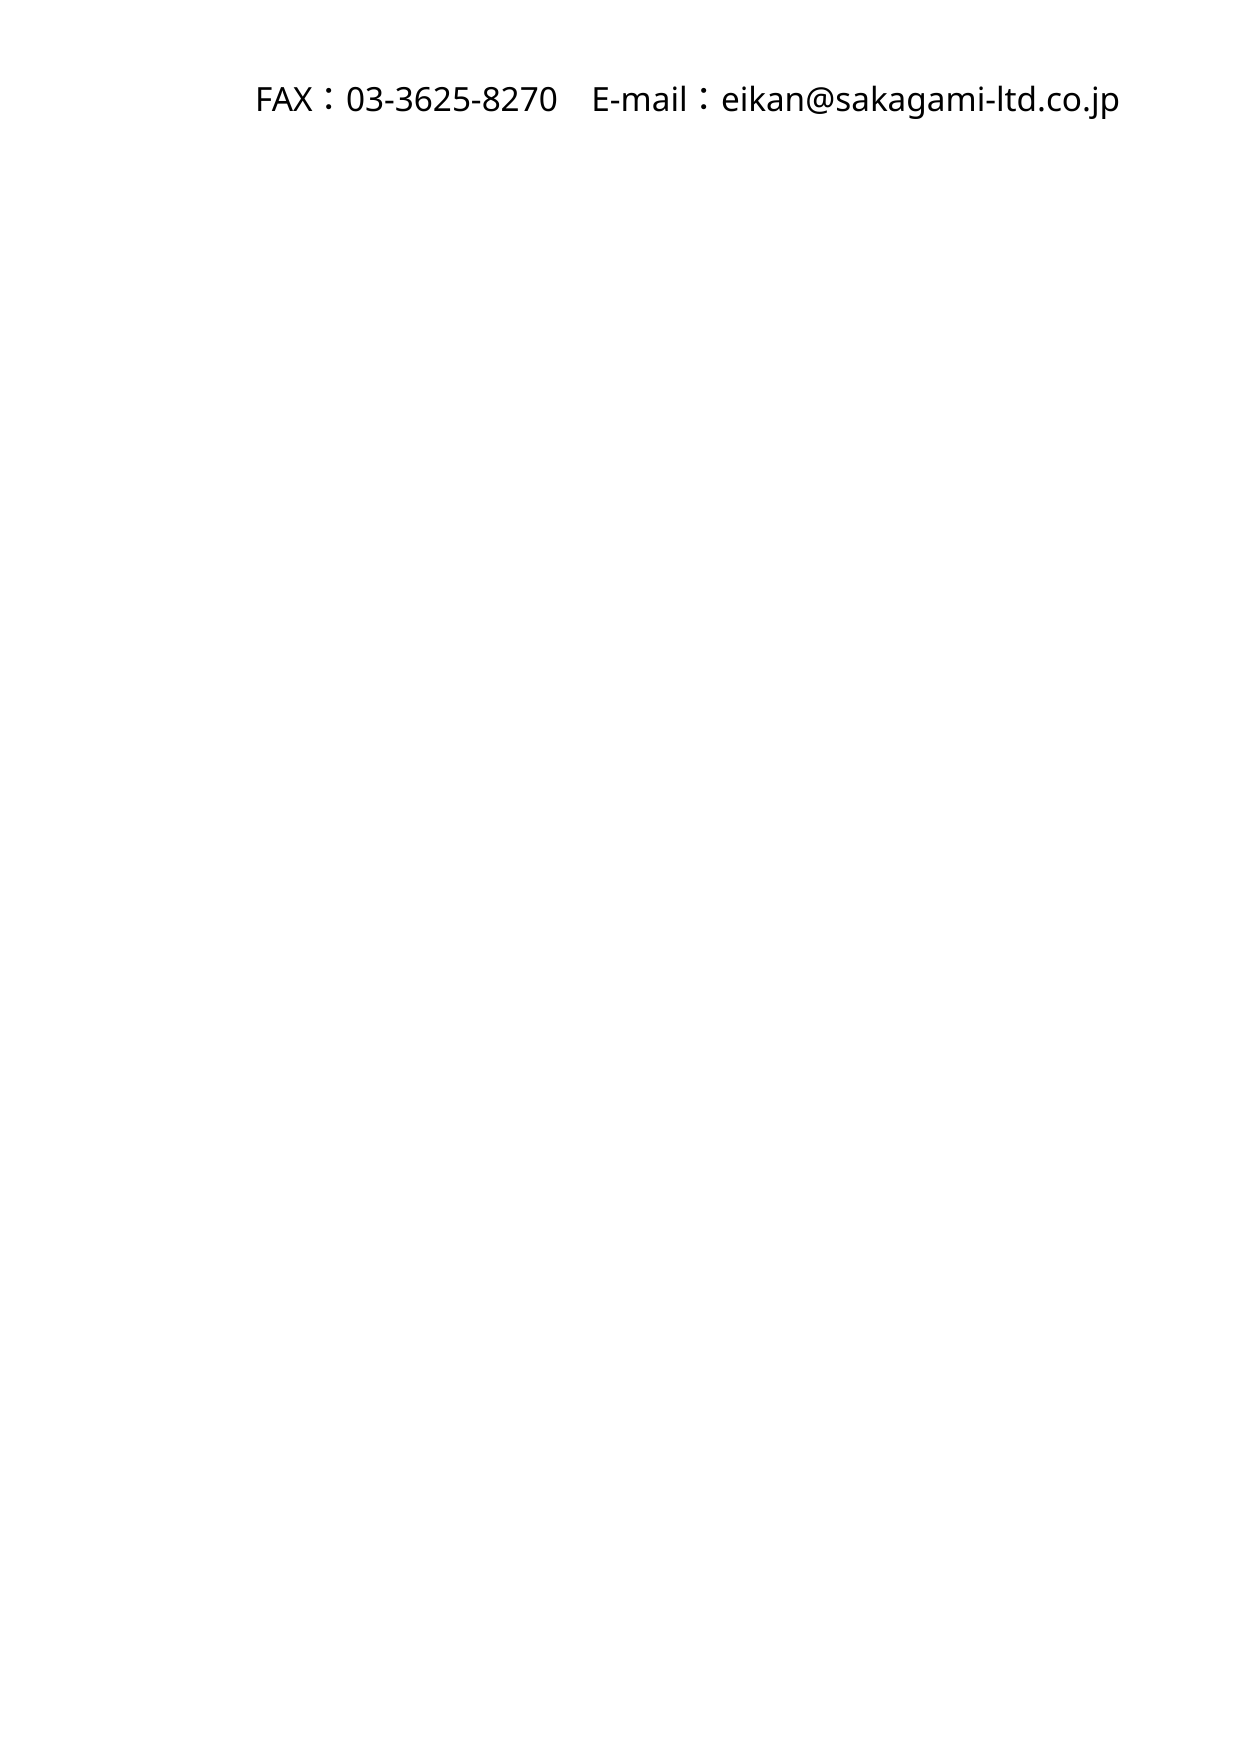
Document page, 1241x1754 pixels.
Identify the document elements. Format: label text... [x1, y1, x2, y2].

text FAX：03-3625-8270 E-mail：eikan@sakagami-ltd.co.jp [222, 59, 1240, 134]
